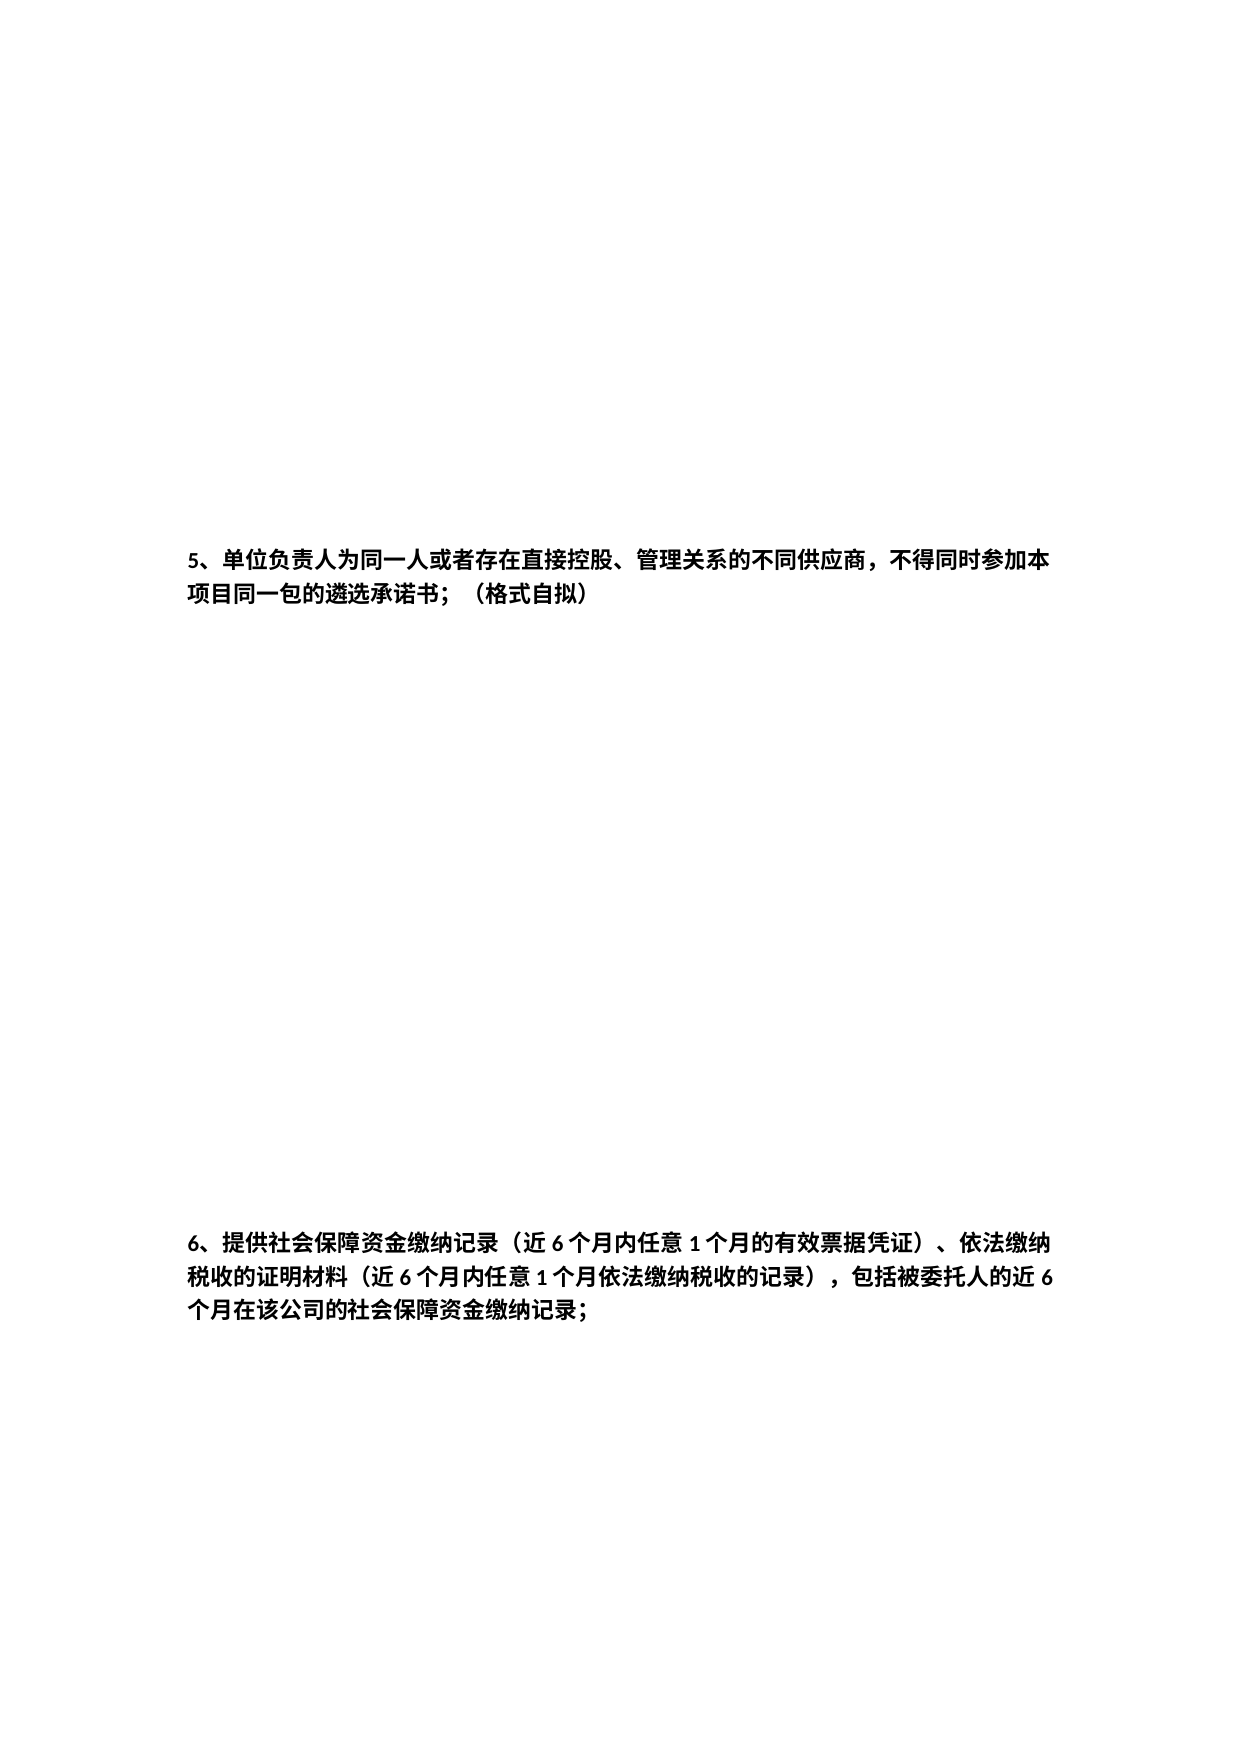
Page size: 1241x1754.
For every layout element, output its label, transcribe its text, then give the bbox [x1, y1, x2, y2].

text 5、单位负责人为同一人或者存在直接控股、管理关系的不同供应商，不得同时参加本项目同一包的遴选承诺书；（格式自拟） [187, 542, 1053, 609]
text 6、提供社会保障资金缴纳记录（近6个月内任意1个月的有效票据凭证）、依法缴纳税收的证明材料（近6个月内任意1个月依法缴纳税收的记录），包括被委托人的近6个月在该公司的社会保障资金缴纳记录； [187, 1225, 1053, 1325]
